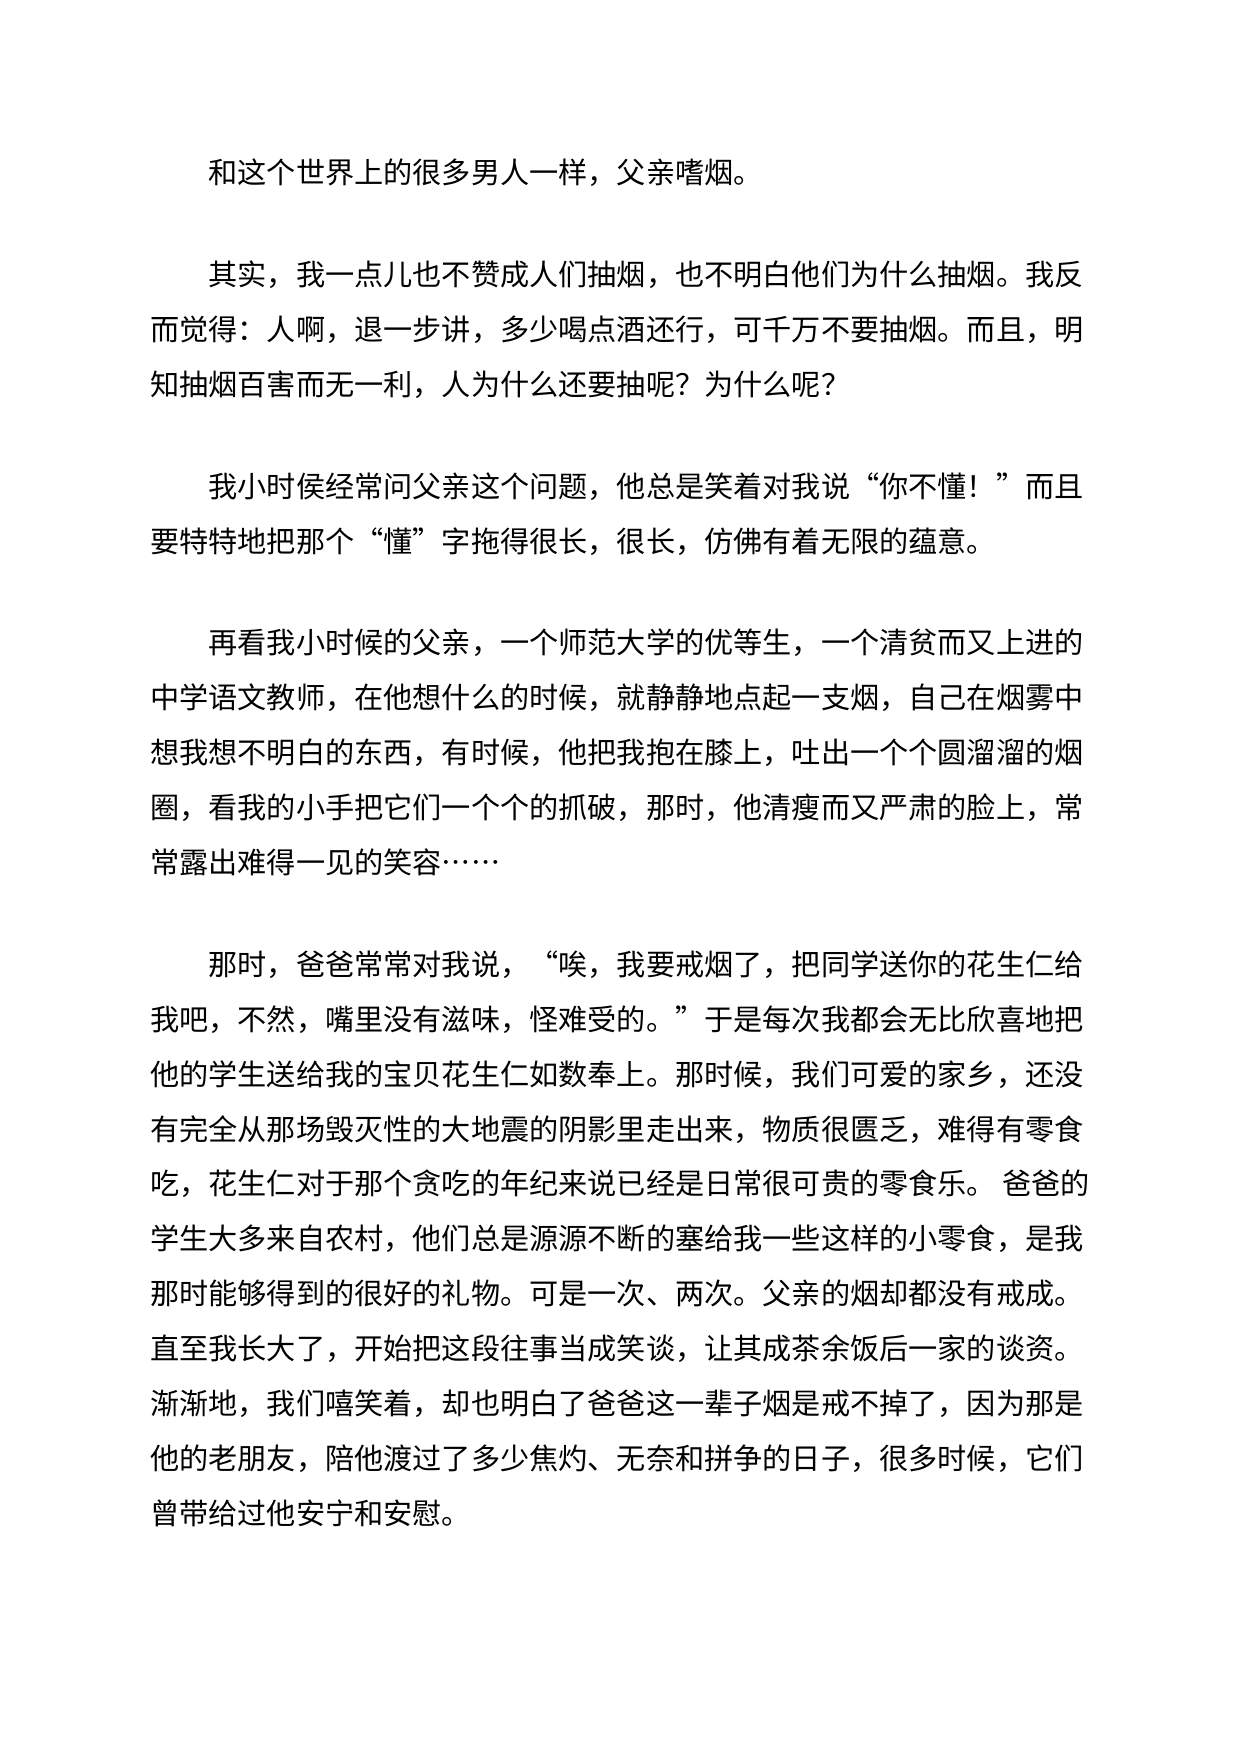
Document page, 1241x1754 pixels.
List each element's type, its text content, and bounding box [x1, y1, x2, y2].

text 和这个世界上的很多男人一样，父亲嗜烟。 [150, 150, 1090, 192]
text 那时，爸爸常常对我说，“唉，我要戒烟了，把同学送你的花生仁给我吧，不然，嘴里没有滋味，怪难受的。”于是每次我都会无比欣喜地把他的学生送给我的宝贝花生仁如数奉上。那时候，我们可爱的家乡，还没有完全从那场毁灭性的大地震的阴影里走出来，物质很匮乏，难得有零食吃，花生仁对于那个贪吃的年纪来说已经是日常很可贵的零食乐。 爸爸的学生大多来自农村，他们总是源源不断的塞给我一些这样的小零食，是我那时能够得到的很好的礼物。可是一次、两次。父亲的烟却都没有戒成。直至我长大了，开始把这段往事当成笑谈，让其成茶余饭后一家的谈资。渐渐地，我们嘻笑着，却也明白了爸爸这一辈子烟是戒不掉了，因为那是他的老朋友，陪他渡过了多少焦灼、无奈和拼争的日子，很多时候，它们曾带给过他安宁和安慰。 [150, 941, 1090, 1533]
text 其实，我一点儿也不赞成人们抽烟，也不明白他们为什么抽烟。我反而觉得：人啊，退一步讲，多少喝点酒还行，可千万不要抽烟。而且，明知抽烟百害而无一利，人为什么还要抽呢？为什么呢？ [150, 252, 1090, 404]
text 我小时侯经常问父亲这个问题，他总是笑着对我说“你不懂！”而且要特特地把那个“懂”字拖得很长，很长，仿佛有着无限的蕴意。 [150, 463, 1090, 561]
text 再看我小时候的父亲，一个师范大学的优等生，一个清贫而又上进的中学语文教师，在他想什么的时候，就静静地点起一支烟，自己在烟雾中想我想不明白的东西，有时候，他把我抱在膝上，吐出一个个圆溜溜的烟圈，看我的小手把它们一个个的抓破，那时，他清瘦而又严肃的脸上，常常露出难得一见的笑容…… [150, 620, 1090, 882]
